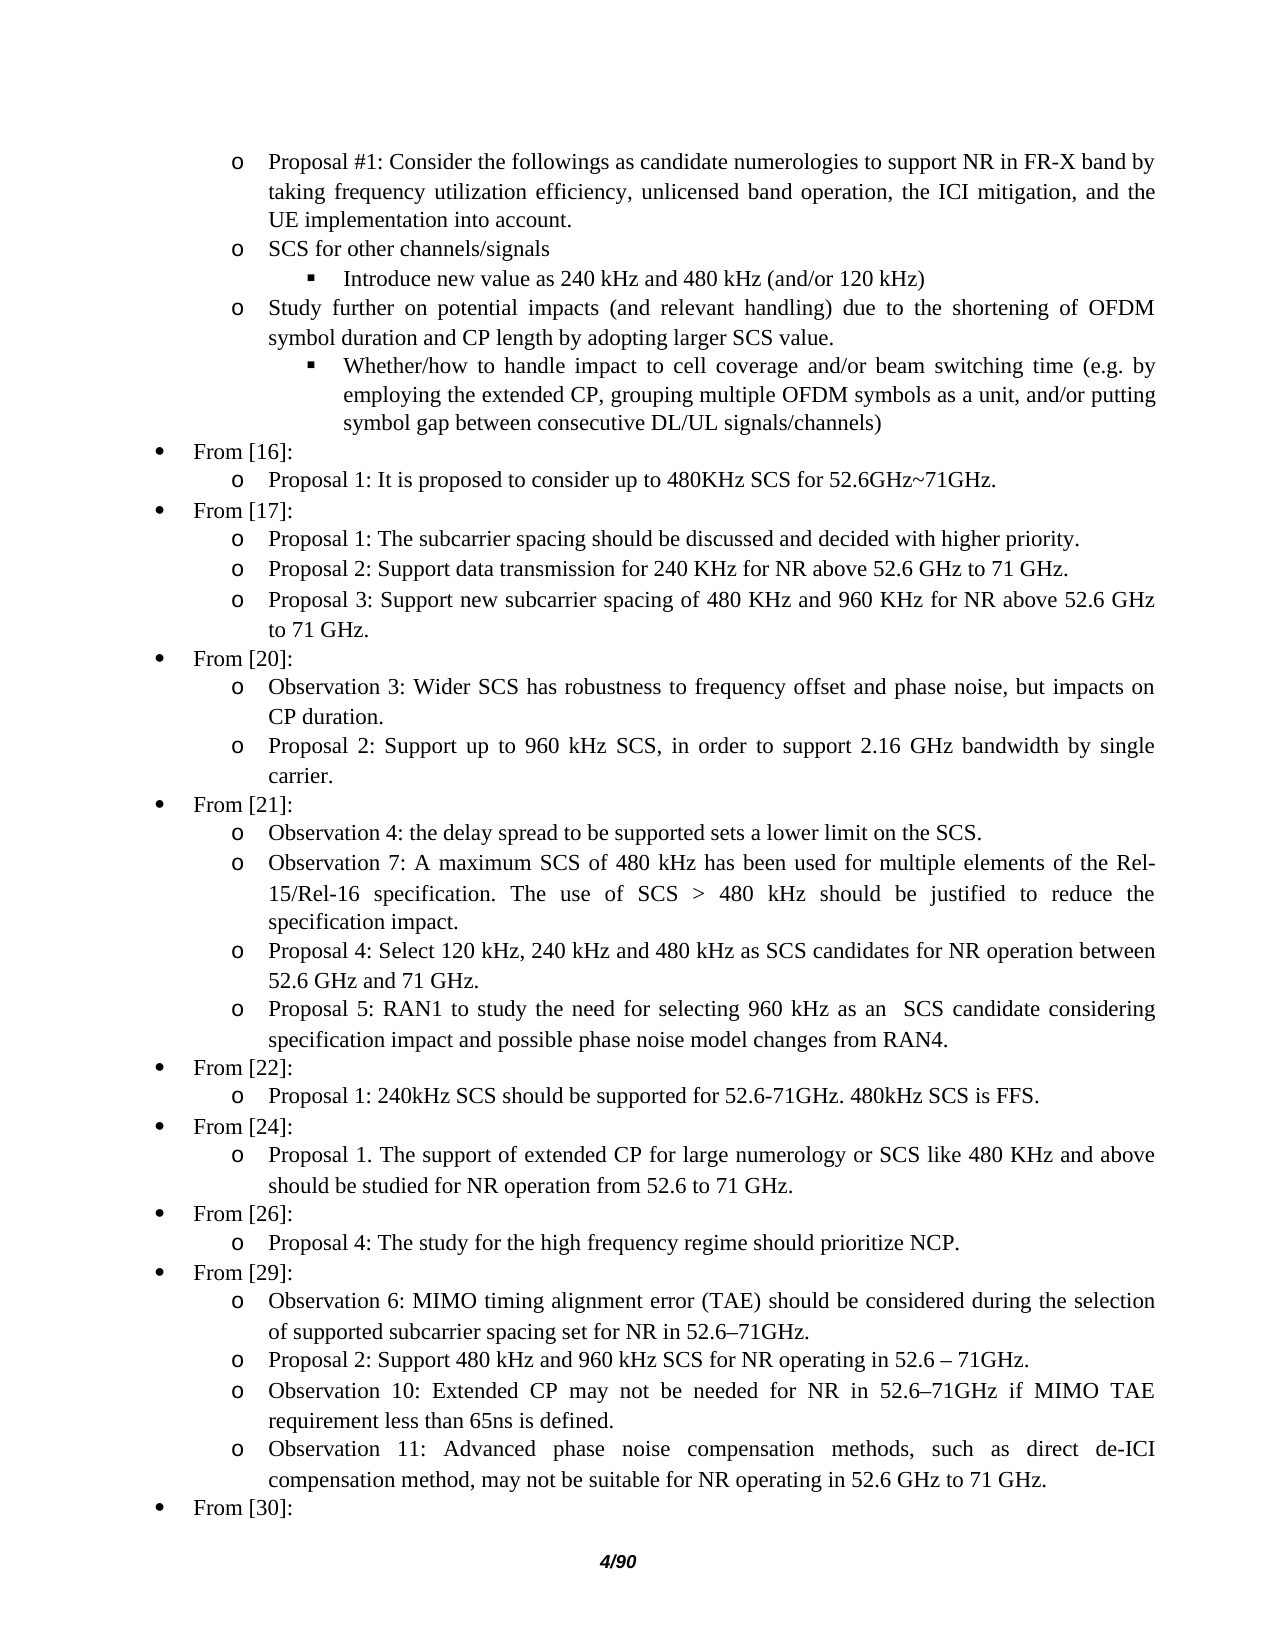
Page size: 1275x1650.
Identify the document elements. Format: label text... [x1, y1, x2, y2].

list Introduce new value as 240 kHz and 480 kHz (and/or 120 kHz) [306, 265, 1157, 292]
list From [21]: [156, 791, 1157, 817]
list Proposal 1: The subcarrier spacing should be discussed and decided with higher priority. [231, 525, 1157, 553]
list Proposal 1: 240kHz SCS should be supported for 52.6-71GHz. 480kHz SCS is FFS. [231, 1083, 1157, 1111]
list Proposal 4: Select 120 kHz, 240 kHz and 480 kHz as SCS candidates for NR operation between 52.6 GHz and 71 GHz. [231, 937, 1157, 993]
list From [26]: [156, 1200, 1157, 1227]
list From [30]: [156, 1494, 1157, 1521]
list Observation 4: the delay spread to be supported sets a lower limit on the SCS. [231, 819, 1157, 847]
list SCS for other channels/signals [231, 235, 1157, 263]
list Proposal #1: Consider the followings as candidate numerologies to support NR in FR-X band by taking frequency utilization efficiency, unlicensed band operation, the ICI mitigation, and the UE implementation into account. [231, 148, 1157, 233]
list From [24]: [156, 1113, 1157, 1139]
list Proposal 5: RAN1 to study the need for selecting 960 kHz as an SCS candidate considering specification impact and possible phase noise model changes from RAN4. [231, 995, 1157, 1052]
list Proposal 2: Support up to 960 kHz SCS, in order to support 2.16 GHz bandwidth by single carrier. [231, 732, 1157, 788]
list Proposal 3: Support new subcarrier spacing of 480 KHz and 960 KHz for NR above 52.6 GHz to 71 GHz. [231, 586, 1157, 643]
list Proposal 4: The study for the high frequency regime should prioritize NCP. [231, 1229, 1157, 1257]
list Observation 11: Advanced phase noise compensation methods, such as direct de-ICI compensation method, may not be suitable for NR operating in 52.6 GHz to 71 GHz. [231, 1435, 1157, 1492]
list Study further on potential impacts (and relevant handling) due to the shortening of OFDM symbol duration and CP length by adopting larger SCS value. [231, 294, 1157, 350]
list Proposal 1. The support of extended CP for large numerology or SCS like 480 KHz and above should be studied for NR operation from 52.6 to 71 GHz. [231, 1141, 1157, 1198]
list Observation 7: A maximum SCS of 480 kHz has been used for multiple elements of the Rel-15/Rel-16 specification. The use of SCS > 480 kHz should be justified to reduce the specification impact. [231, 849, 1157, 934]
list From [17]: [156, 497, 1157, 523]
list Proposal 2: Support 480 kHz and 960 kHz SCS for NR operating in 52.6 – 71GHz. [231, 1346, 1157, 1374]
list Observation 3: Wider SCS has robustness to frequency offset and phase noise, but impacts on CP duration. [231, 673, 1157, 730]
list From [29]: [156, 1259, 1157, 1285]
list From [16]: [156, 438, 1157, 464]
list From [20]: [156, 645, 1157, 671]
list Whether/how to handle impact to cell coverage and/or beam switching time (e.g. by employing the extended CP, grouping multiple OFDM symbols as a unit, and/or putting symbol gap between consecutive DL/UL signals/channels) [306, 352, 1157, 436]
list From [22]: [156, 1054, 1157, 1081]
list Proposal 2: Support data transmission for 240 KHz for NR above 52.6 GHz to 71 GHz. [231, 556, 1157, 584]
list Observation 6: MIMO timing alignment error (TAE) should be considered during the selection of supported subcarrier spacing set for NR in 52.6–71GHz. [231, 1287, 1157, 1344]
list Proposal 1: It is proposed to consider up to 480KHz SCS for 52.6GHz~71GHz. [231, 466, 1157, 494]
list Observation 10: Extended CP may not be needed for NR in 52.6–71GHz if MIMO TAE requirement less than 65ns is defined. [231, 1377, 1157, 1433]
